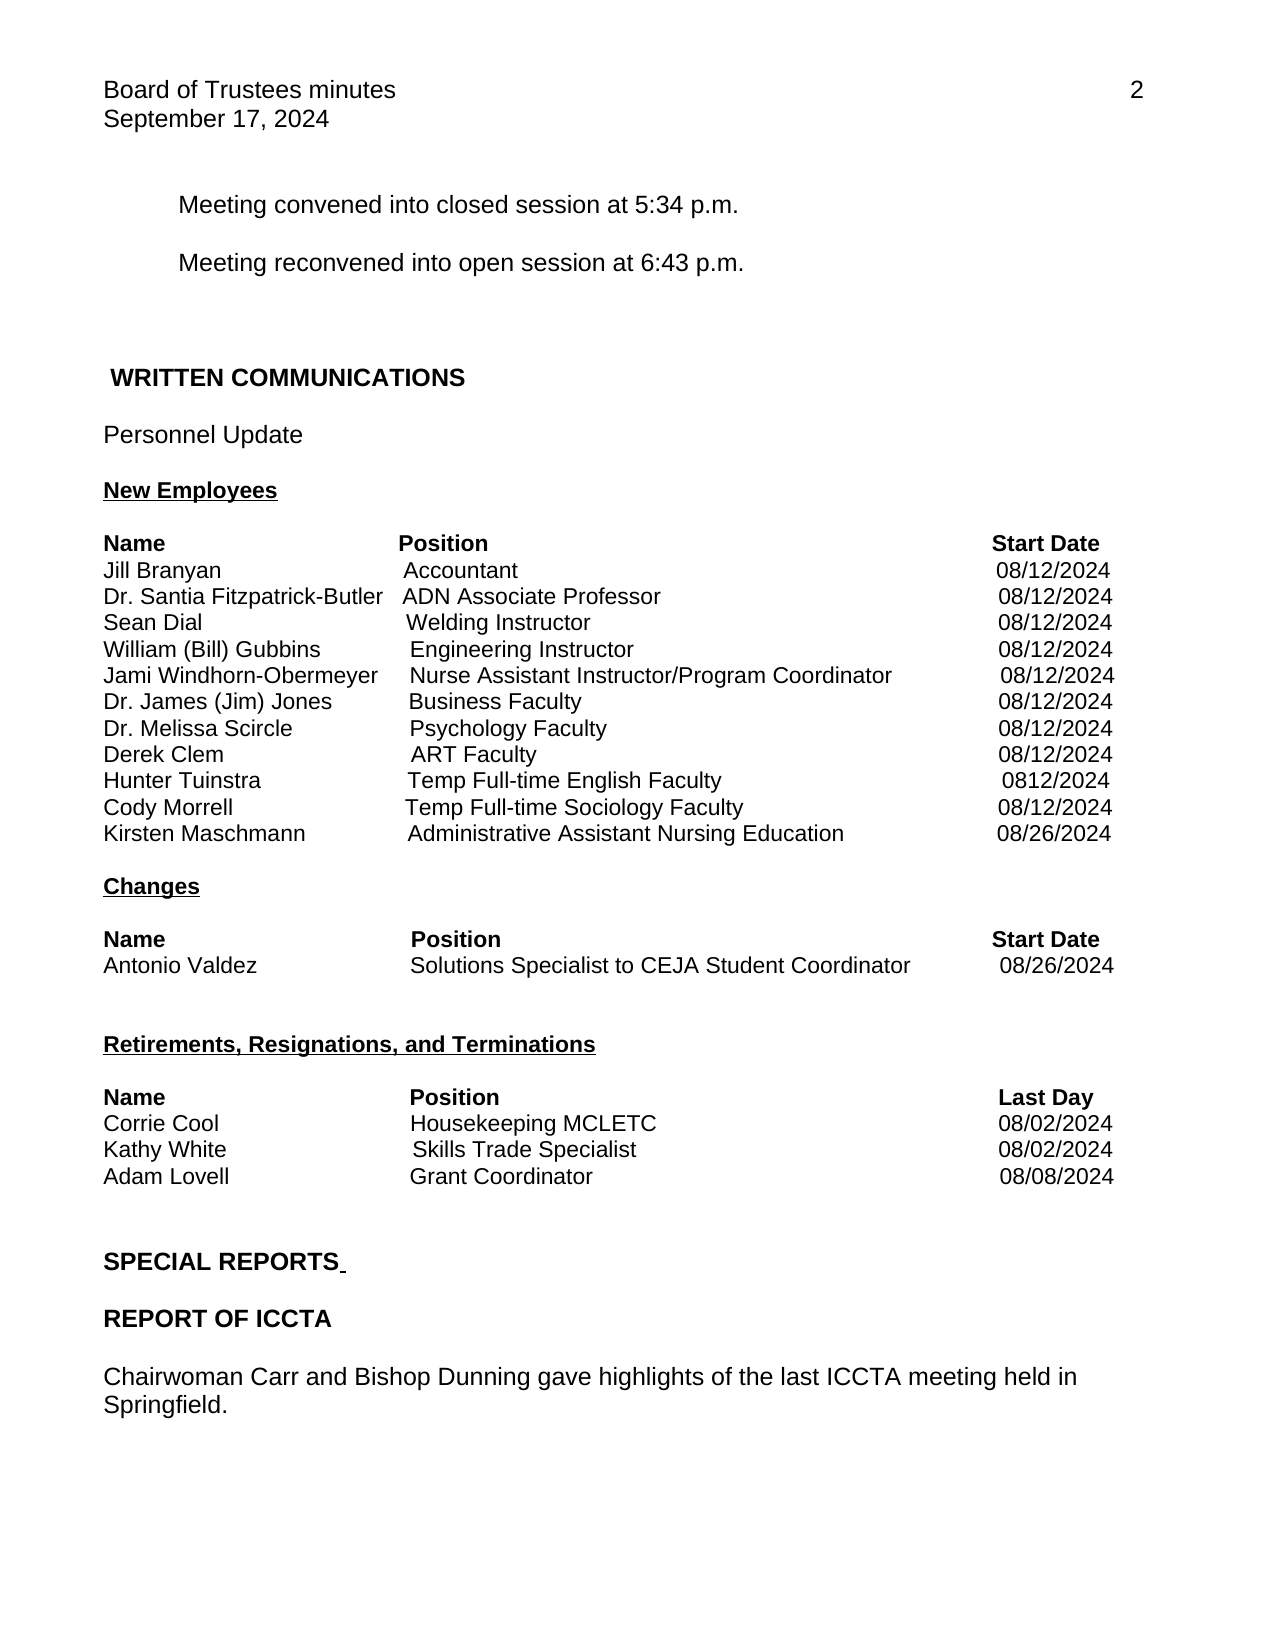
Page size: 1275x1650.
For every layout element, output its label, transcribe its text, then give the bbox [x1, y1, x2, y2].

text Retirements, Resignations, and Terminations [103, 1031, 1144, 1057]
text Name Position Start Date [103, 530, 1144, 557]
text WRITTEN COMMUNICATIONS [103, 362, 1144, 391]
text Corrie Cool Housekeeping MCLETC 08/02/2024 [103, 1110, 1144, 1136]
text New Employees [103, 477, 1144, 504]
text Kirsten Maschmann Administrative Assistant Nursing Education 08/26/2024 [103, 820, 1144, 846]
text Meeting reconvened into open session at 6:43 p.m. [103, 247, 1144, 276]
text Sean Dial Welding Instructor 08/12/2024 [103, 609, 1144, 636]
text Antonio Valdez Solutions Specialist to CEJA Student Coordinator 08/26/2024 [103, 952, 1144, 1004]
text Changes [103, 873, 1144, 899]
text Name Position Last Day [103, 1084, 1144, 1110]
text Dr. Santia Fitzpatrick-Butler ADN Associate Professor 08/12/2024 [103, 583, 1144, 609]
text Adam Lovell Grant Coordinator 08/08/2024 [103, 1163, 1144, 1189]
text Dr. James (Jim) Jones Business Faculty 08/12/2024 [103, 688, 1144, 715]
subtitle Personnel Update [103, 420, 1144, 449]
text Chairwoman Carr and Bishop Dunning gave highlights of the last ICCTA meeting held in Springfield. [103, 1362, 1144, 1419]
text Dr. Melissa Scircle Psychology Faculty 08/12/2024 [103, 715, 1144, 741]
text William (Bill) Gubbins Engineering Instructor 08/12/2024 [103, 636, 1144, 662]
text Meeting convened into closed session at 5:34 p.m. [103, 190, 1144, 219]
subtitle SPECIAL REPORTS [103, 1247, 1144, 1275]
text Hunter Tuinstra Temp Full-time English Faculty 0812/2024 Cody Morrell Temp Full-time Sociology Faculty 08/12/2024 [103, 767, 1144, 820]
text Jami Windhorn-Obermeyer Nurse Assistant Instructor/Program Coordinator 08/12/2024 [103, 662, 1144, 688]
text REPORT OF ICCTA [103, 1304, 1144, 1333]
text Derek Clem ART Faculty 08/12/2024 [103, 741, 1144, 767]
text Jill Branyan Accountant 08/12/2024 [103, 557, 1144, 583]
text Kathy White Skills Trade Specialist 08/02/2024 [103, 1136, 1144, 1163]
text Name Position Start Date [103, 926, 1144, 952]
